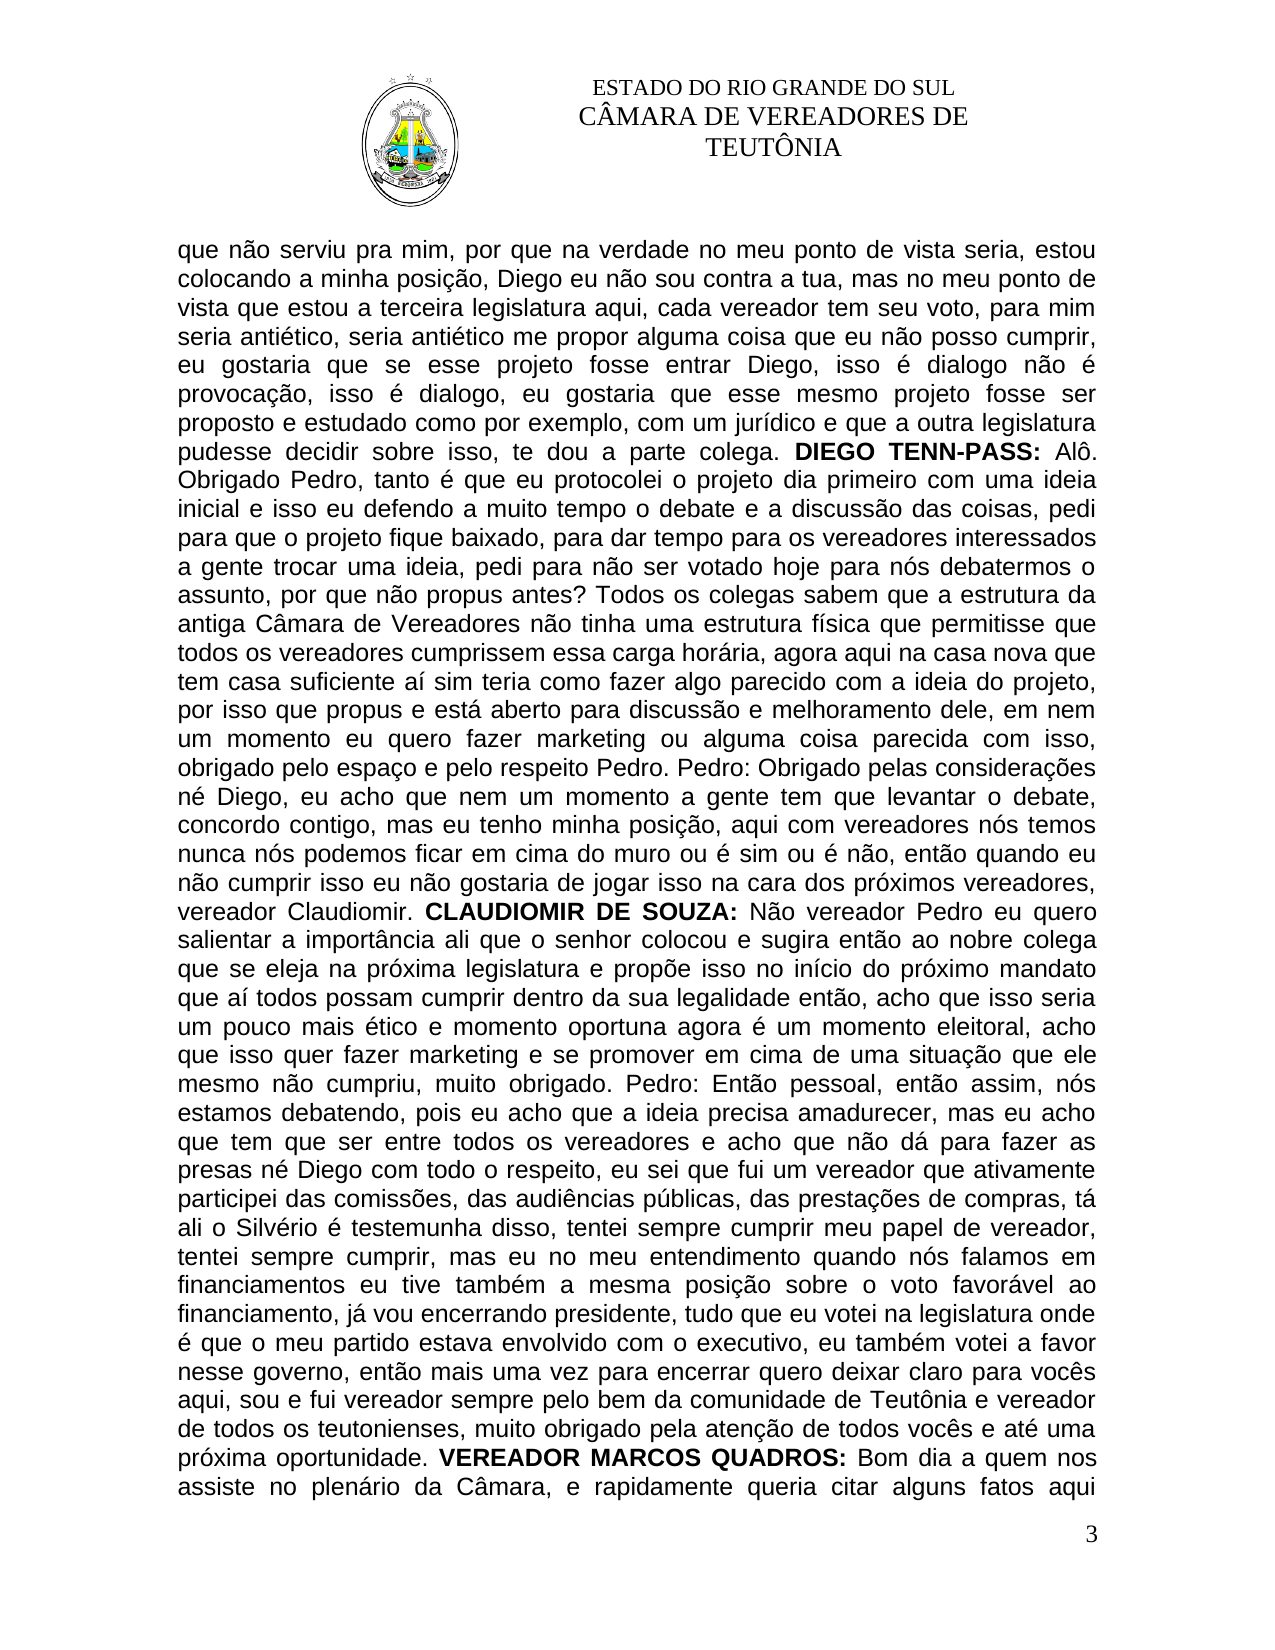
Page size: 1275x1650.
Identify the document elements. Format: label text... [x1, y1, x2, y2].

picture [361, 73, 459, 207]
